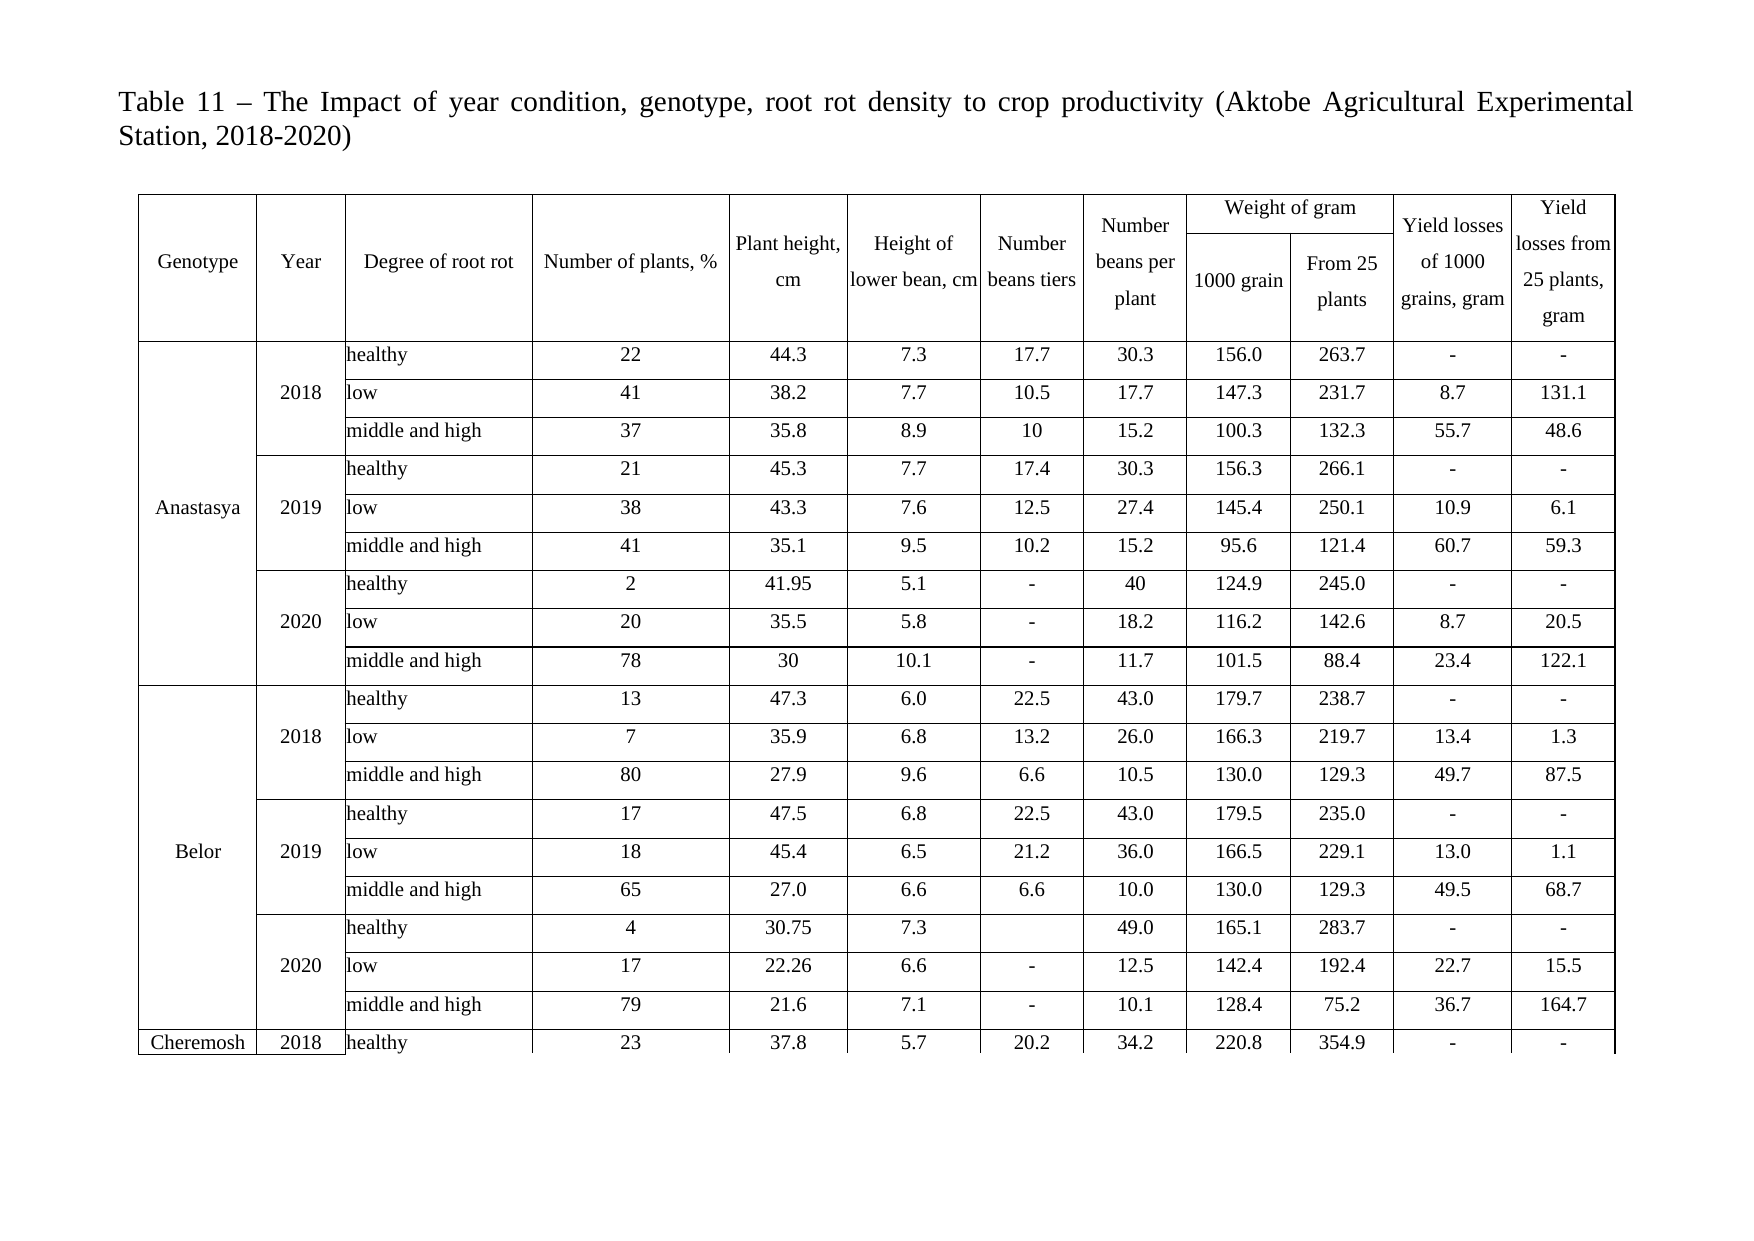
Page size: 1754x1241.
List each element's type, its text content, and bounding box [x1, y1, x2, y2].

table_cell 128.4 [1187, 992, 1290, 1029]
table_cell 30 [730, 648, 847, 685]
table_cell 166.3 [1187, 724, 1290, 761]
table_cell 10.1 [848, 648, 980, 685]
table_cell 60.7 [1394, 533, 1511, 570]
table_cell low [346, 724, 532, 761]
table_cell 21.2 [981, 839, 1083, 876]
table_cell middle and high [346, 418, 532, 455]
table_cell 75.2 [1291, 992, 1393, 1029]
table_cell 34.2 [1084, 1030, 1187, 1054]
table_cell - [1512, 571, 1614, 608]
table_cell - [1394, 915, 1511, 952]
table_cell 41 [533, 380, 729, 417]
table_cell 27.4 [1084, 495, 1186, 532]
table_cell 231.7 [1291, 380, 1393, 417]
table_cell - [1394, 342, 1511, 379]
table_cell From 25 plants [1291, 234, 1393, 341]
table_cell 11.7 [1084, 648, 1186, 685]
table_cell 87.5 [1512, 762, 1614, 799]
table_cell 15.5 [1512, 953, 1614, 991]
table_cell 23 [532, 1030, 729, 1054]
table_cell 6.8 [848, 724, 980, 761]
table_cell 12.5 [981, 495, 1083, 532]
table_cell healthy [346, 915, 532, 952]
table_cell 47.5 [730, 800, 847, 838]
table_cell 88.4 [1291, 648, 1393, 685]
table_cell 5.7 [847, 1030, 980, 1054]
table_cell Anastasya [139, 342, 256, 685]
table_cell 10.9 [1394, 495, 1511, 532]
table_header Year [257, 195, 345, 341]
table_cell 1000 grain [1187, 234, 1290, 341]
table_cell 35.1 [730, 533, 847, 570]
table_cell 65 [533, 877, 729, 914]
table_cell Belor [139, 686, 256, 1029]
table_cell 2020 [257, 915, 345, 1029]
table_cell 38 [533, 495, 729, 532]
table_cell 8.7 [1394, 609, 1511, 646]
table_cell healthy [346, 456, 532, 493]
table_cell 48.6 [1512, 418, 1614, 455]
table_cell 2 [533, 571, 729, 608]
table_cell 36.7 [1394, 992, 1511, 1029]
table_cell - [981, 571, 1083, 608]
table_cell 45.4 [730, 839, 847, 876]
table_cell 7.1 [848, 992, 980, 1029]
table_cell - [981, 992, 1083, 1029]
table_header Weight of gram [1187, 195, 1393, 232]
table_cell 55.7 [1394, 418, 1511, 455]
table_cell - [1512, 1030, 1614, 1054]
table_cell 10.2 [981, 533, 1083, 570]
table_cell 10.5 [981, 380, 1083, 417]
table_cell 130.0 [1187, 762, 1290, 799]
table_header Genotype [139, 195, 256, 341]
table_cell 4 [533, 915, 729, 952]
table_cell 13.4 [1394, 724, 1511, 761]
table_cell middle and high [346, 533, 532, 570]
table_cell 147.3 [1187, 380, 1290, 417]
table_cell 2018 [257, 686, 345, 799]
table_cell 6.6 [848, 953, 980, 991]
table_cell low [346, 839, 532, 876]
table_cell 37.8 [729, 1030, 847, 1054]
table_cell 2018 [257, 1030, 345, 1054]
table_cell 17 [533, 800, 729, 838]
table_cell 35.5 [730, 609, 847, 646]
table_cell 30.3 [1084, 342, 1186, 379]
table_cell 179.7 [1187, 686, 1290, 723]
table_cell 6.8 [848, 800, 980, 838]
table_cell 18.2 [1084, 609, 1186, 646]
table_cell 30.75 [730, 915, 847, 952]
table_cell 131.1 [1512, 380, 1614, 417]
table_cell 41 [533, 533, 729, 570]
table_cell 22.5 [981, 686, 1083, 723]
table_cell - [1512, 342, 1614, 379]
table_cell 7.7 [848, 380, 980, 417]
table_cell 47.3 [730, 686, 847, 723]
table_cell [981, 915, 1083, 952]
table_cell 13.0 [1394, 839, 1511, 876]
table_cell 219.7 [1291, 724, 1393, 761]
table_cell 132.3 [1291, 418, 1393, 455]
table_cell healthy [346, 800, 532, 838]
table_cell 6.6 [848, 877, 980, 914]
table_cell 1.1 [1512, 839, 1614, 876]
table_cell - [1394, 686, 1511, 723]
table_cell - [1394, 800, 1511, 838]
table_cell - [1512, 456, 1614, 493]
table_cell 49.7 [1394, 762, 1511, 799]
table_cell - [1512, 800, 1614, 838]
table_cell 13.2 [981, 724, 1083, 761]
table_cell 38.2 [730, 380, 847, 417]
table_header Number beans tiers [981, 195, 1083, 341]
table_cell 250.1 [1291, 495, 1393, 532]
table_cell 5.8 [848, 609, 980, 646]
table_cell 6.6 [981, 762, 1083, 799]
table_cell - [981, 609, 1083, 646]
table_cell 145.4 [1187, 495, 1290, 532]
table_cell 192.4 [1291, 953, 1393, 991]
table_cell 43.0 [1084, 800, 1186, 838]
table_cell 7 [533, 724, 729, 761]
table_cell 263.7 [1291, 342, 1393, 379]
table_cell 354.9 [1290, 1030, 1393, 1054]
table_cell 35.9 [730, 724, 847, 761]
table_cell 78 [533, 648, 729, 685]
table_cell 8.9 [848, 418, 980, 455]
table_cell 142.6 [1291, 609, 1393, 646]
table_cell 44.3 [730, 342, 847, 379]
table_cell 49.0 [1084, 915, 1186, 952]
table_cell 7.3 [848, 915, 980, 952]
table_cell 9.5 [848, 533, 980, 570]
table_cell low [346, 953, 532, 991]
table_cell 43.3 [730, 495, 847, 532]
table_cell - [981, 953, 1083, 991]
table_cell middle and high [346, 992, 532, 1029]
table_cell 26.0 [1084, 724, 1186, 761]
table_cell 36.0 [1084, 839, 1186, 876]
table_cell 266.1 [1291, 456, 1393, 493]
table_cell 235.0 [1291, 800, 1393, 838]
table_header Number of plants, % [533, 195, 729, 341]
table_cell 30.3 [1084, 456, 1186, 493]
table_cell 59.3 [1512, 533, 1614, 570]
table_cell low [346, 609, 532, 646]
table_cell 129.3 [1291, 762, 1393, 799]
table_cell 8.7 [1394, 380, 1511, 417]
table_cell 22.5 [981, 800, 1083, 838]
table_cell 122.1 [1512, 648, 1614, 685]
table_cell 18 [533, 839, 729, 876]
table_cell - [1394, 1030, 1512, 1054]
table_cell 165.1 [1187, 915, 1290, 952]
table_cell 238.7 [1291, 686, 1393, 723]
table_cell 156.3 [1187, 456, 1290, 493]
table_cell 17.4 [981, 456, 1083, 493]
table_header Degree of root rot [346, 195, 532, 341]
table_cell 6.1 [1512, 495, 1614, 532]
table_cell 15.2 [1084, 533, 1186, 570]
table_header Yield losses of 1000 grains, gram [1394, 195, 1511, 341]
table_cell 10.5 [1084, 762, 1186, 799]
table_cell 79 [533, 992, 729, 1029]
table_cell 100.3 [1187, 418, 1290, 455]
table_cell 22.7 [1394, 953, 1511, 991]
table_cell 2018 [257, 342, 345, 455]
table_cell 129.3 [1291, 877, 1393, 914]
table_cell 21 [533, 456, 729, 493]
table_header Yield losses from 25 plants, gram [1512, 195, 1614, 341]
table_cell 166.5 [1187, 839, 1290, 876]
table_cell Cheremosh [139, 1030, 256, 1054]
table_cell 22.26 [730, 953, 847, 991]
table_cell 20.2 [980, 1030, 1083, 1054]
table_cell 121.4 [1291, 533, 1393, 570]
table_cell 15.2 [1084, 418, 1186, 455]
table_cell 130.0 [1187, 877, 1290, 914]
table_cell 9.6 [848, 762, 980, 799]
table_header Plant height, cm [730, 195, 847, 341]
table_header Number beans per plant [1084, 195, 1186, 341]
table_cell 101.5 [1187, 648, 1290, 685]
table_cell - [981, 648, 1083, 685]
table_cell 6.0 [848, 686, 980, 723]
table_cell 116.2 [1187, 609, 1290, 646]
table_cell 6.6 [981, 877, 1083, 914]
table_cell 95.6 [1187, 533, 1290, 570]
table_cell 40 [1084, 571, 1186, 608]
table_cell 5.1 [848, 571, 980, 608]
table_cell low [346, 380, 532, 417]
table_cell healthy [346, 342, 532, 379]
table_cell 1.3 [1512, 724, 1614, 761]
table_cell middle and high [346, 877, 532, 914]
table_cell 41.95 [730, 571, 847, 608]
table_cell 10.0 [1084, 877, 1186, 914]
table_cell 220.8 [1187, 1030, 1290, 1054]
table_cell 283.7 [1291, 915, 1393, 952]
table_cell 2020 [257, 571, 345, 685]
table_cell 13 [533, 686, 729, 723]
table_cell 17.7 [981, 342, 1083, 379]
table_cell 20 [533, 609, 729, 646]
table_cell 2019 [257, 800, 345, 914]
table_cell healthy [346, 1030, 532, 1054]
table_cell middle and high [346, 762, 532, 799]
table_cell 35.8 [730, 418, 847, 455]
table_cell 80 [533, 762, 729, 799]
table_cell 164.7 [1512, 992, 1614, 1029]
table_cell 21.6 [730, 992, 847, 1029]
table_cell healthy [346, 571, 532, 608]
table_cell 7.3 [848, 342, 980, 379]
table_cell middle and high [346, 648, 532, 685]
table_cell 45.3 [730, 456, 847, 493]
table_cell healthy [346, 686, 532, 723]
table_cell 7.7 [848, 456, 980, 493]
text Table 11 – The Impact of year condition, genotype, root rot density to crop productivity (Aktobe Agricultural Experimental Station, 2018-2020) [118, 84, 1636, 151]
table_cell 229.1 [1291, 839, 1393, 876]
table_cell - [1394, 456, 1511, 493]
table_cell 2019 [257, 456, 345, 570]
table_cell 12.5 [1084, 953, 1186, 991]
table_cell 68.7 [1512, 877, 1614, 914]
table_cell 10 [981, 418, 1083, 455]
table_cell 142.4 [1187, 953, 1290, 991]
table_cell 23.4 [1394, 648, 1511, 685]
table_cell 22 [533, 342, 729, 379]
table_cell 156.0 [1187, 342, 1290, 379]
table_cell 7.6 [848, 495, 980, 532]
table_cell 27.0 [730, 877, 847, 914]
table_cell 6.5 [848, 839, 980, 876]
table_cell 49.5 [1394, 877, 1511, 914]
table_cell 37 [533, 418, 729, 455]
table_cell 17 [533, 953, 729, 991]
table_cell low [346, 495, 532, 532]
table_cell - [1394, 571, 1511, 608]
table_cell - [1512, 686, 1614, 723]
table_cell 10.1 [1084, 992, 1186, 1029]
table_cell 179.5 [1187, 800, 1290, 838]
table_cell 43.0 [1084, 686, 1186, 723]
table_cell 245.0 [1291, 571, 1393, 608]
table_cell - [1512, 915, 1614, 952]
table_header Height of lower bean, cm [848, 195, 980, 341]
table_cell 17.7 [1084, 380, 1186, 417]
table_cell 27.9 [730, 762, 847, 799]
table_cell 124.9 [1187, 571, 1290, 608]
table_cell 20.5 [1512, 609, 1614, 646]
